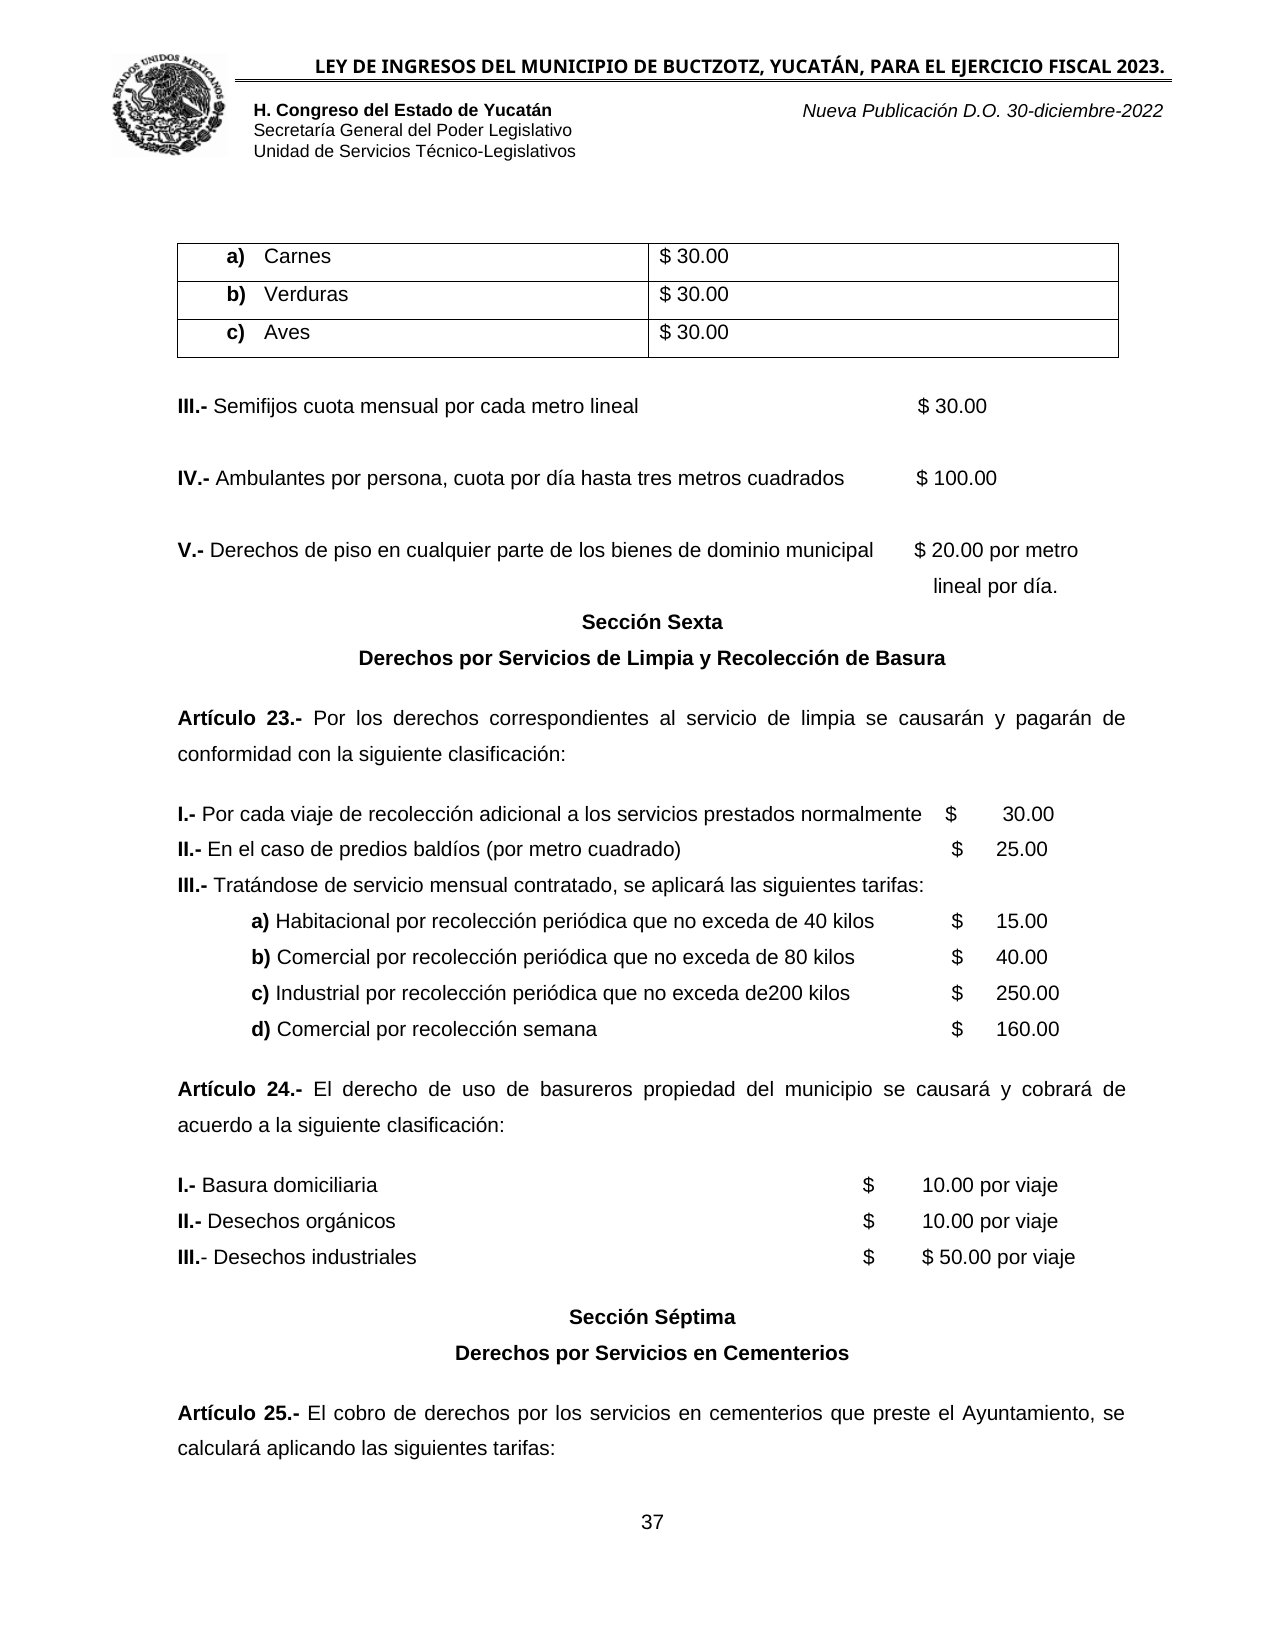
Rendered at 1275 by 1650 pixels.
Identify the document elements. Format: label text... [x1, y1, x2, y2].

text III.- Tratándose de servicio mensual contratado, se aplicará las siguientes tarifas: [177, 873, 1127, 897]
table_cell Verduras [178, 282, 648, 319]
text a) Habitacional por recolección periódica que no exceda de 40 kilos $ 15.00 [251, 909, 1127, 933]
text d) Comercial por recolección semana $ 160.00 [251, 1017, 1127, 1041]
text I.- Basura domiciliaria $ 10.00 por viaje [177, 1173, 1127, 1197]
text II.- Desechos orgánicos $ 10.00 por viaje [177, 1209, 1127, 1233]
text Derechos por Servicios en Cementerios [177, 1340, 1127, 1364]
table_header $ 30.00 [649, 244, 1118, 281]
text III.- Semifijos cuota mensual por cada metro lineal $ 30.00 [177, 394, 1127, 418]
table_header Carnes [178, 244, 648, 281]
text Artículo 25.- El cobro de derechos por los servicios en cementerios que preste el Ayuntamiento, se calculará aplicando las siguientes tarifas: [177, 1400, 1127, 1460]
text b) Comercial por recolección periódica que no exceda de 80 kilos $ 40.00 [251, 945, 1127, 969]
text I.- Por cada viaje de recolección adicional a los servicios prestados normalmente $ 30.00 [177, 801, 1127, 825]
text V.- Derechos de piso en cualquier parte de los bienes de dominio municipal $ 20.00 por metro [177, 538, 1127, 562]
text c) Industrial por recolección periódica que no exceda de200 kilos $ 250.00 [251, 981, 1127, 1005]
text IV.- Ambulantes por persona, cuota por día hasta tres metros cuadrados $ 100.00 [177, 466, 1127, 490]
text Artículo 24.- El derecho de uso de basureros propiedad del municipio se causará y cobrará de acuerdo a la siguiente clasificación: [177, 1077, 1127, 1137]
text Derechos por Servicios de Limpia y Recolección de Basura [177, 646, 1127, 669]
table_cell Aves [178, 320, 648, 357]
table_cell $ 30.00 [649, 320, 1118, 357]
text II.- En el caso de predios baldíos (por metro cuadrado) $ 25.00 [177, 837, 1127, 861]
text lineal por día. [177, 574, 1127, 598]
text Sección Sexta [177, 610, 1127, 634]
text Artículo 23.- Por los derechos correspondientes al servicio de limpia se causarán y pagarán de conformidad con la siguiente clasificación: [177, 706, 1127, 765]
text Sección Séptima [177, 1304, 1127, 1328]
table_cell $ 30.00 [649, 282, 1118, 319]
text III.- Desechos industriales $ $ 50.00 por viaje [177, 1244, 1127, 1268]
